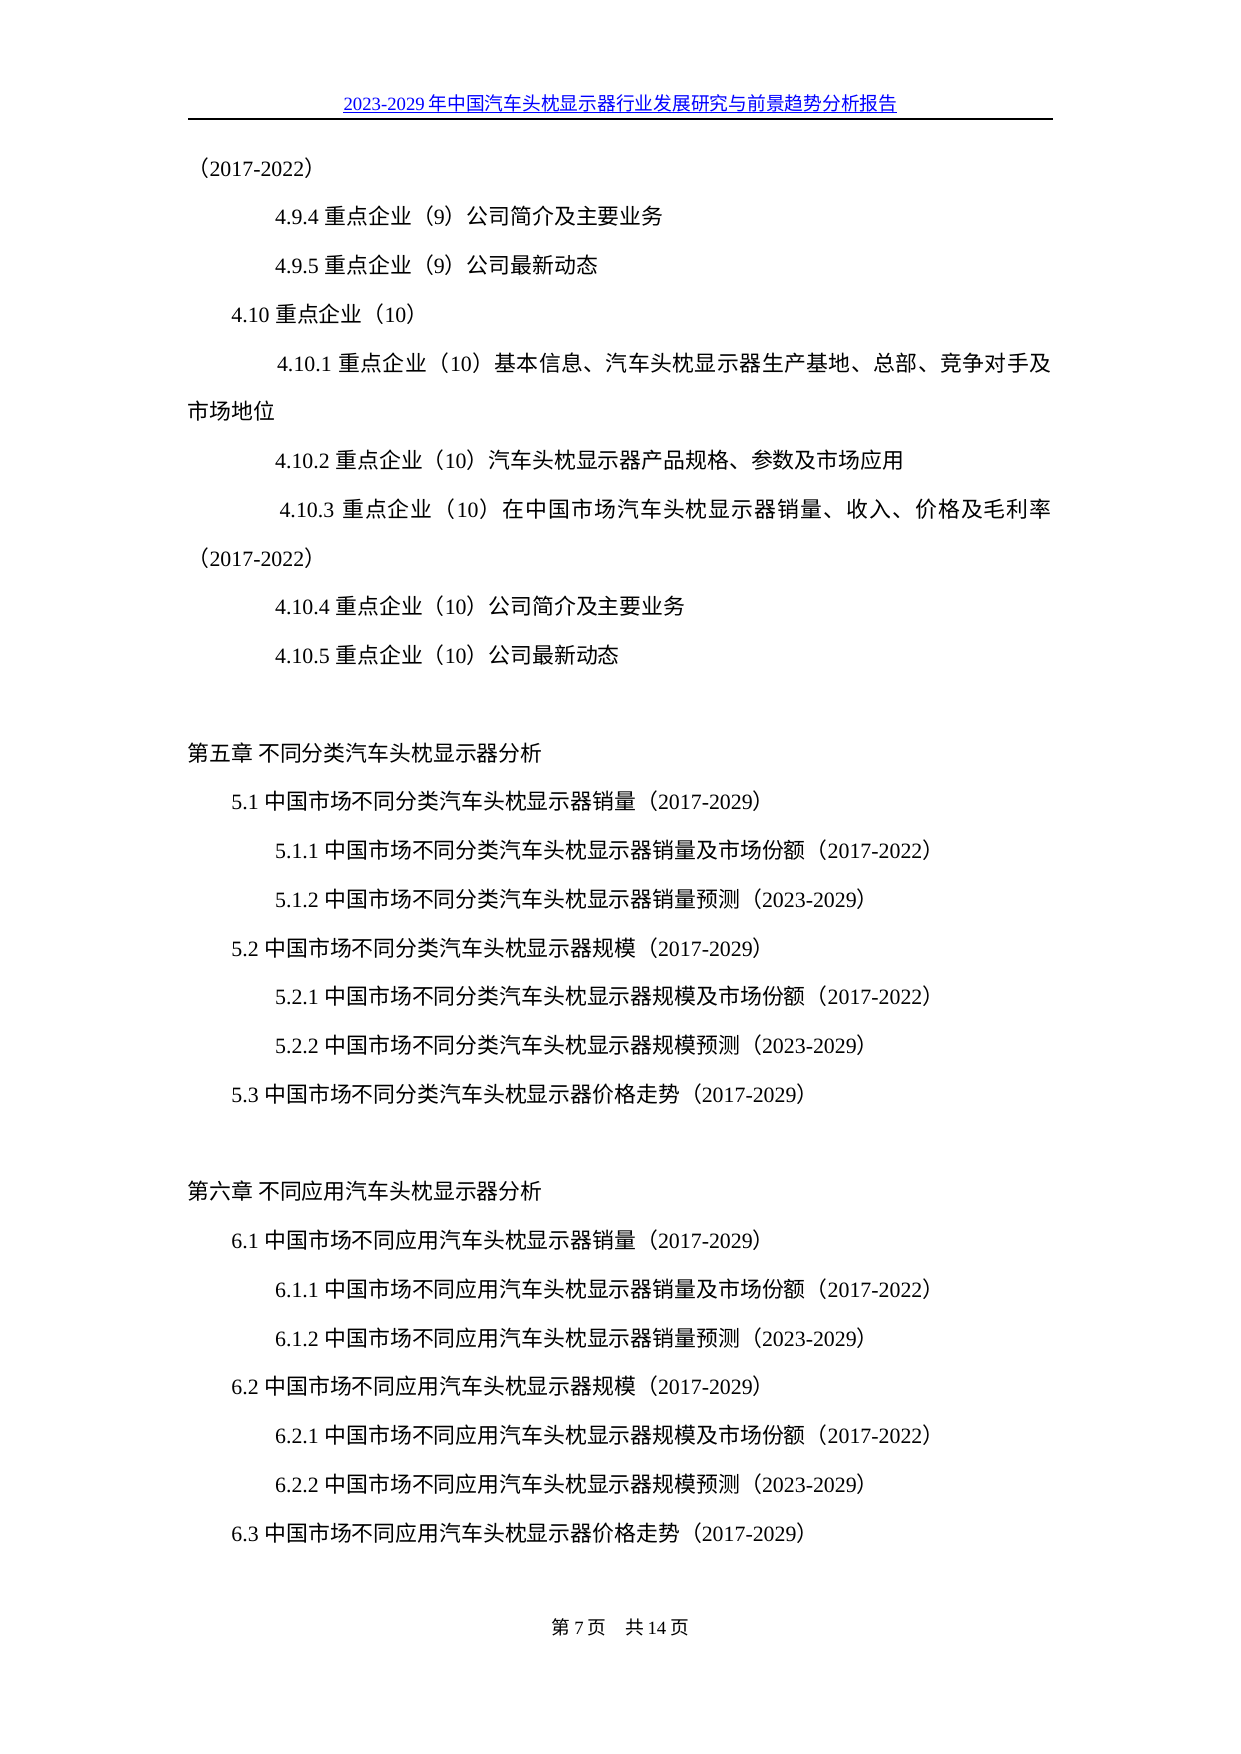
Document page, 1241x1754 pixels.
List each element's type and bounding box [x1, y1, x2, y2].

text [187, 150, 1053, 1548]
